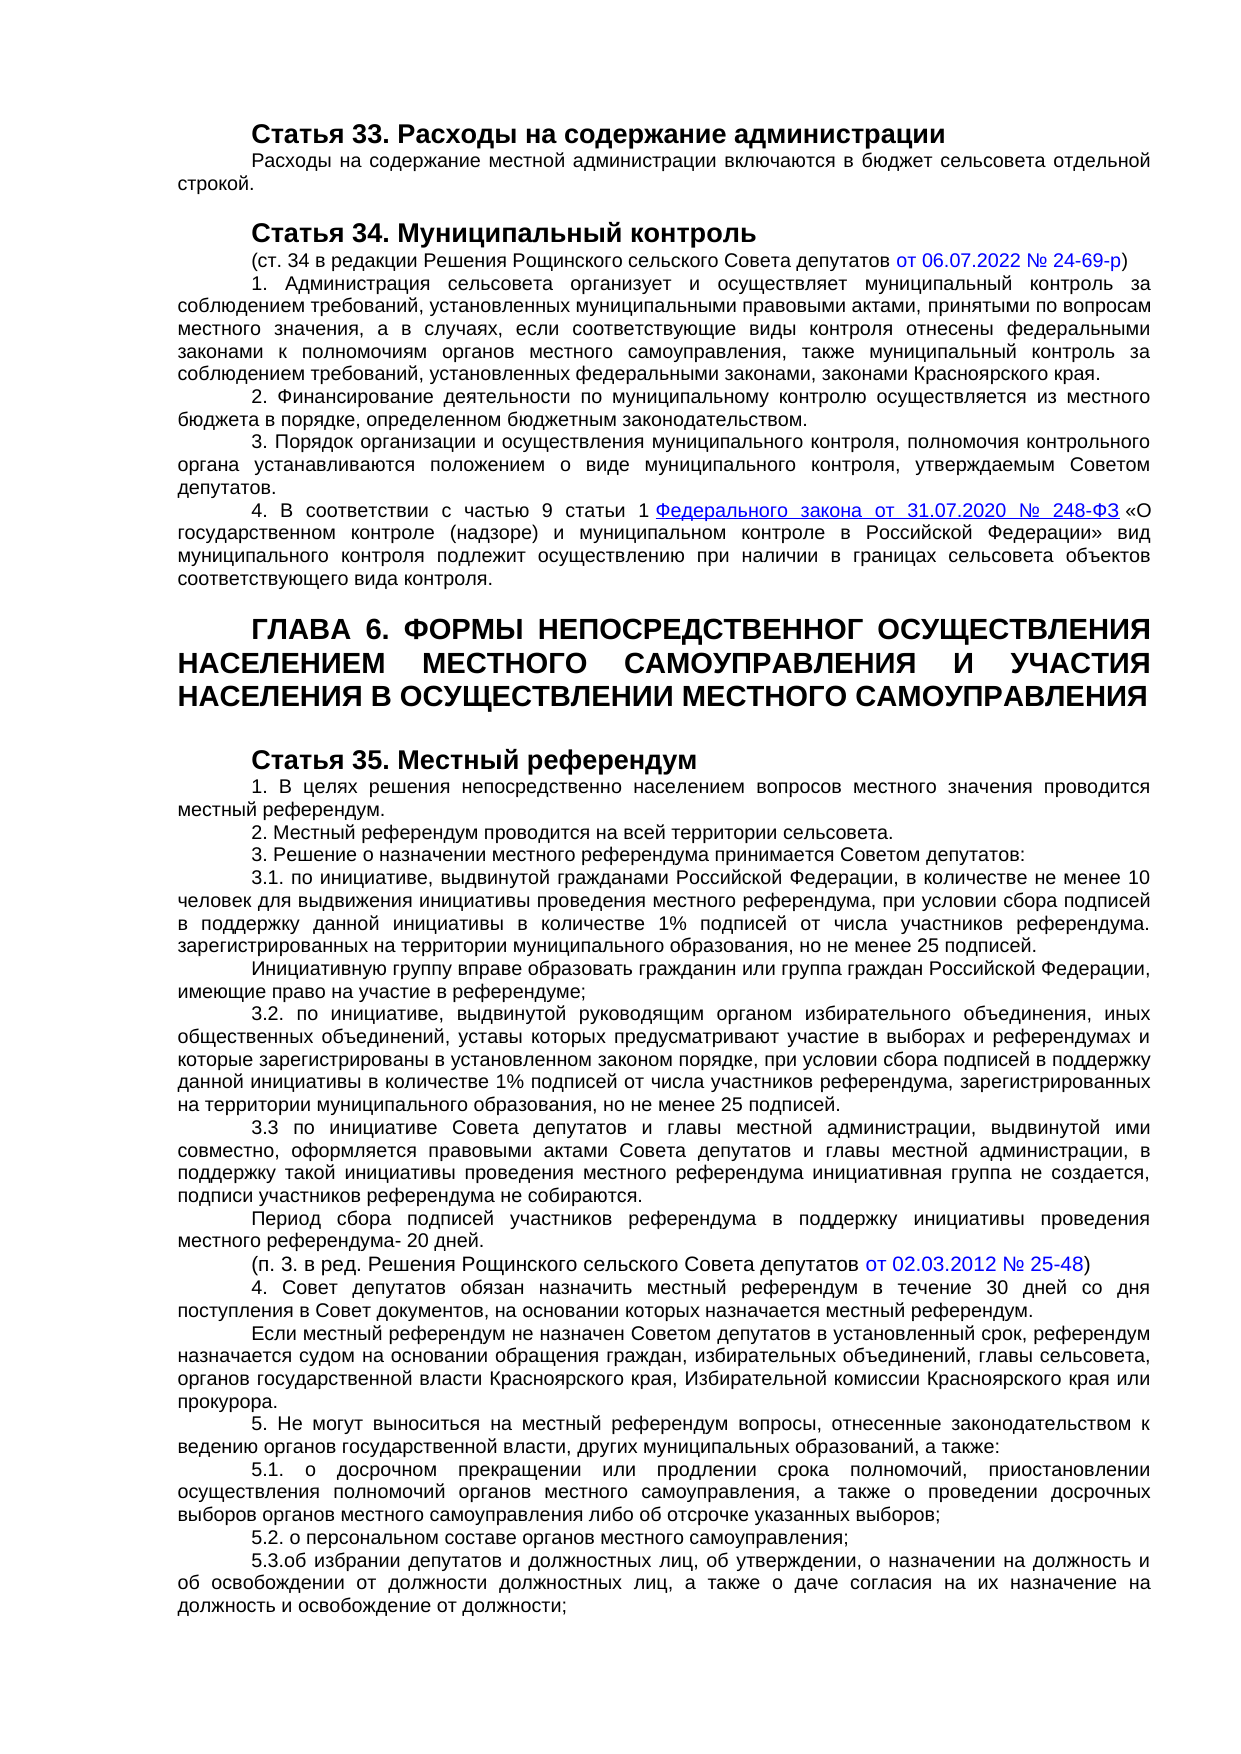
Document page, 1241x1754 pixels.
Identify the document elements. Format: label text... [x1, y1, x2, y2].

text Расходы на содержание местной администрации включаются в бюджет сельсовета отдельной строкой. [177, 149, 1152, 195]
text Период сбора подписей участников референдума в поддержку инициативы проведения местного референдума- 20 дней. [177, 1207, 1152, 1252]
text 2. Финансирование деятельности по муниципальному контролю осуществляется из местного бюджета в порядке, определенном бюджетным законодательством. [177, 385, 1152, 430]
text Если местный референдум не назначен Советом депутатов в установленный срок, референдум назначается судом на основании обращения граждан, избирательных объединений, главы сельсовета, органов государственной власти Красноярского края, Избирательной комиссии Красноярского края или прокурора. [177, 1321, 1152, 1412]
text 2. Местный референдум проводится на всей территории сельсовета. [177, 821, 1152, 843]
text 5.2. о персональном составе органов местного самоуправления; [177, 1526, 1152, 1548]
text 3.3 по инициативе Совета депутатов и главы местной администрации, выдвинутой ими совместно, оформляется правовыми актами Совета депутатов и главы местной администрации, в поддержку такой инициативы проведения местного референдума инициативная группа не создается, подписи участников референдума не собираются. [177, 1116, 1152, 1207]
text 5.3.об избрании депутатов и должностных лиц, об утверждении, о назначении на должность и об освобождении от должности должностных лиц, а также о даче согласия на их назначение на должность и освобождение от должности; [177, 1548, 1152, 1617]
text 3. Порядок организации и осуществления муниципального контроля, полномочия контрольного органа устанавливаются положением о виде муниципального контроля, утверждаемым Советом депутатов. [177, 430, 1152, 498]
text Статья 33. Расходы на содержание администрации [177, 118, 1152, 149]
text (ст. 34 в редакции Решения Рощинского сельского Совета депутатов от 06.07.2022 № 24-69-р) [177, 249, 1152, 271]
text 3.2. по инициативе, выдвинутой руководящим органом избирательного объединения, иных общественных объединений, уставы которых предусматривают участие в выборах и референдумах и которые зарегистрированы в установленном законом порядке, при условии сбора подписей в поддержку данной инициативы в количестве 1% подписей от числа участников референдума, зарегистрированных на территории муниципального образования, но не менее 25 подписей. [177, 1002, 1152, 1116]
text 5.1. о досрочном прекращении или продлении срока полномочий, приостановлении осуществления полномочий органов местного самоуправления, а также о проведении досрочных выборов органов местного самоуправления либо об отсрочке указанных выборов; [177, 1458, 1152, 1526]
text (п. 3. в ред. Решения Рощинского сельского Совета депутатов от 02.03.2012 № 25-48) [177, 1252, 1152, 1276]
text 3.1. по инициативе, выдвинутой гражданами Российской Федерации, в количестве не менее 10 человек для выдвижения инициативы проведения местного референдума, при условии сбора подписей в поддержку данной инициативы в количестве 1% подписей от числа участников референдума. зарегистрированных на территории муниципального образования, но не менее 25 подписей. [177, 866, 1152, 957]
text ГЛАВА 6. ФОРМЫ НЕПОСРЕДСТВЕННОГ ОСУЩЕСТВЛЕНИЯ НАСЕЛЕНИЕМ МЕСТНОГО САМОУПРАВЛЕНИЯ И УЧАСТИЯ НАСЕЛЕНИЯ В ОСУЩЕСТВЛЕНИИ МЕСТНОГО САМОУПРАВЛЕНИЯ [177, 612, 1152, 713]
text 4. В соответствии с частью 9 статьи 1 Федерального закона от 31.07.2020 № 248-ФЗ «О государственном контроле (надзоре) и муниципальном контроле в Российской Федерации» вид муниципального контроля подлежит осуществлению при наличии в границах сельсовета объектов соответствующего вида контроля. [177, 498, 1152, 589]
text 1. Администрация сельсовета организует и осуществляет муниципальный контроль за соблюдением требований, установленных муниципальными правовыми актами, принятыми по вопросам местного значения, а в случаях, если соответствующие виды контроля отнесены федеральными законами к полномочиям органов местного самоуправления, также муниципальный контроль за соблюдением требований, установленных федеральными законами, законами Красноярского края. [177, 271, 1152, 385]
text 5. Не могут выноситься на местный референдум вопросы, отнесенные законодательством к ведению органов государственной власти, других муниципальных образований, а также: [177, 1412, 1152, 1458]
text Инициативную группу вправе образовать гражданин или группа граждан Российской Федерации, имеющие право на участие в референдуме; [177, 957, 1152, 1002]
text 4. Совет депутатов обязан назначить местный референдум в течение 30 дней со дня поступления в Совет документов, на основании которых назначается местный референдум. [177, 1276, 1152, 1321]
text 1. В целях решения непосредственно населением вопросов местного значения проводится местный референдум. [177, 775, 1152, 821]
text Статья 34. Муниципальный контроль [177, 217, 1152, 249]
text 3. Решение о назначении местного референдума принимается Советом депутатов: [177, 843, 1152, 866]
text Статья 35. Местный референдум [177, 744, 1152, 775]
